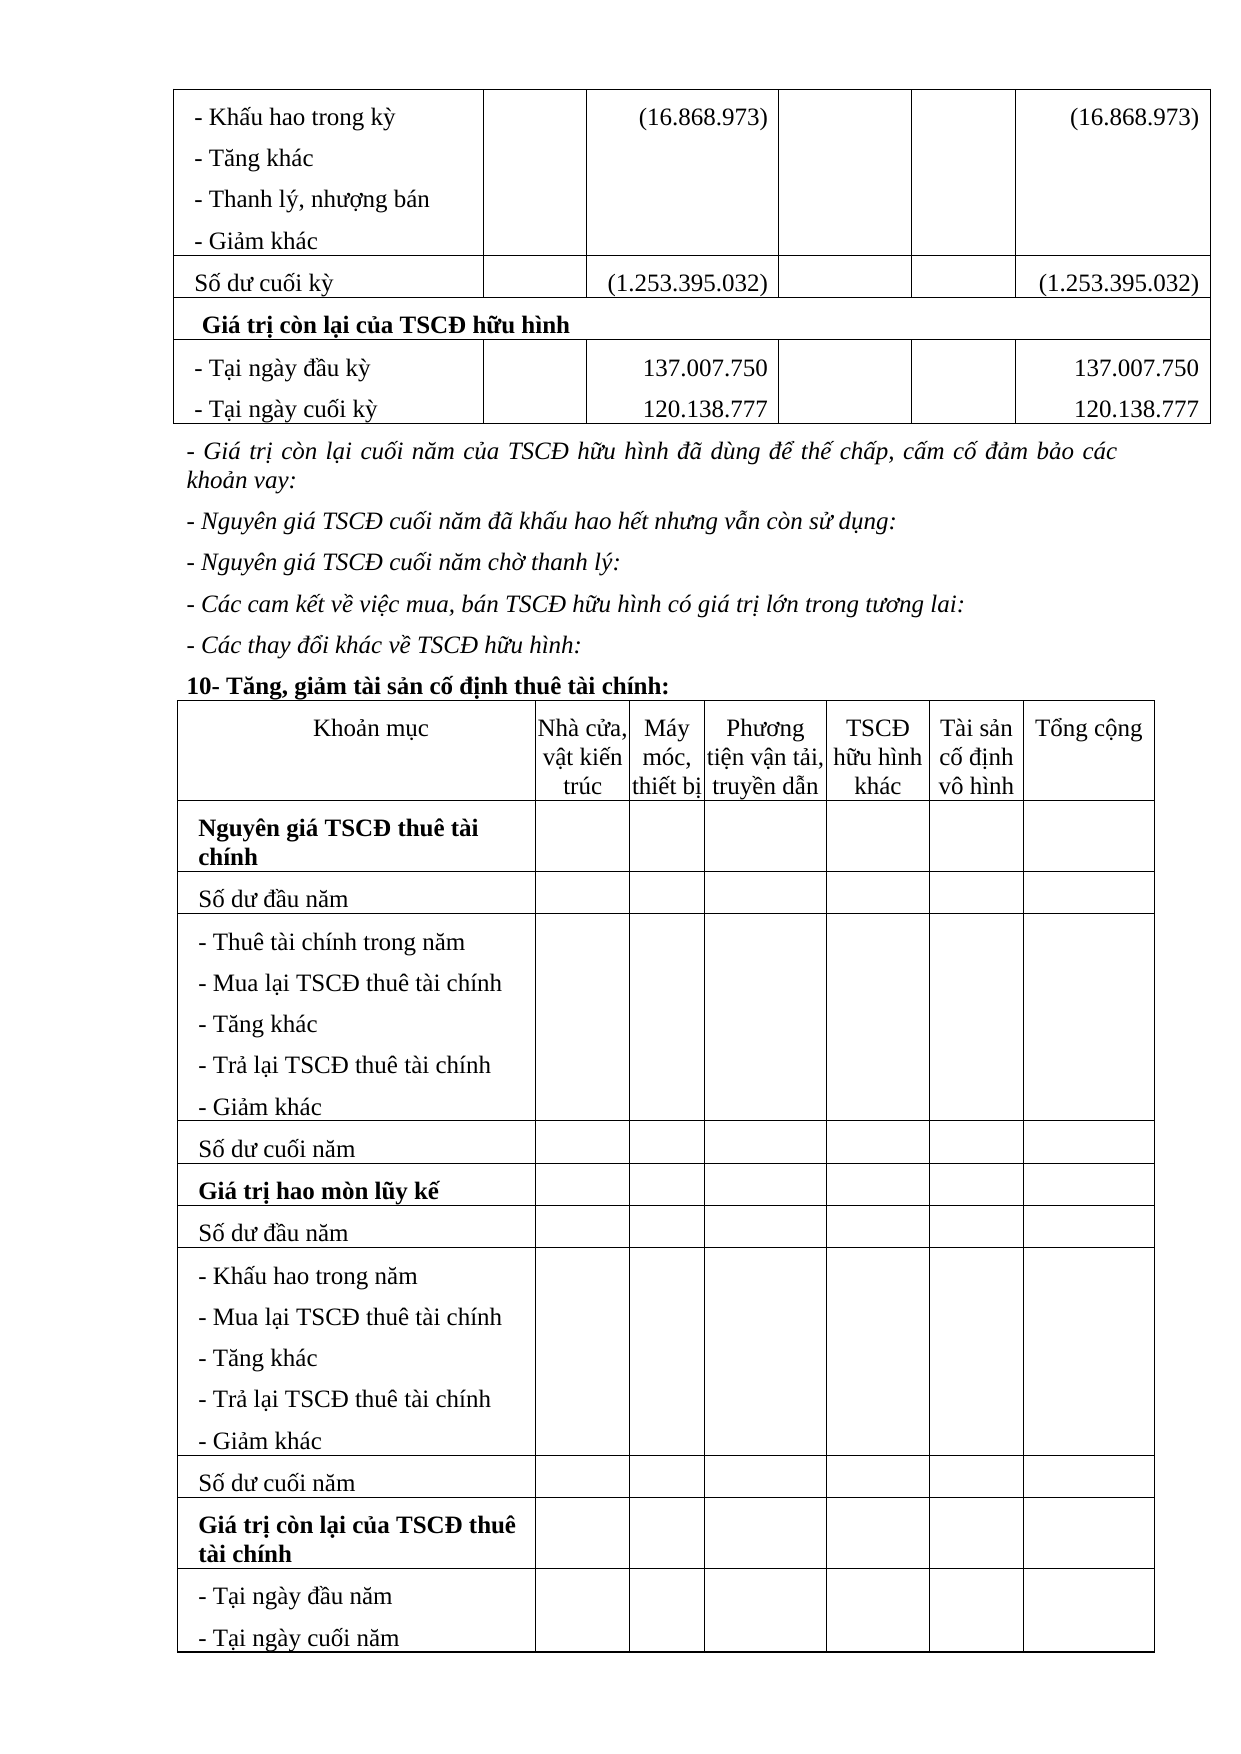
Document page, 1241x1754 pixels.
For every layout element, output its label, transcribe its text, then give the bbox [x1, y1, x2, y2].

table_cell [1024, 872, 1154, 913]
table_cell - Tại ngày đầu kỳ - Tại ngày cuối kỳ [174, 340, 483, 423]
table_cell [705, 1456, 826, 1497]
table_cell 137.007.750 120.138.777 [1016, 340, 1210, 423]
table_cell (1.253.395.032) [587, 256, 778, 297]
table_cell [536, 801, 629, 871]
table_cell [827, 1206, 929, 1247]
table_cell [705, 872, 826, 913]
table_cell [705, 1248, 826, 1454]
table_cell (1.253.395.032) [1016, 256, 1210, 297]
table_cell Nguyên giá TSCĐ thuê tài chính [178, 801, 535, 871]
table_cell Số dư đầu năm [178, 1206, 535, 1247]
table_cell [630, 1121, 704, 1163]
table_header Tổng cộng [1024, 701, 1154, 800]
table_cell [630, 1456, 704, 1497]
table_cell [912, 256, 1015, 297]
table_cell [1024, 1498, 1154, 1568]
table_cell (16.868.973) [1016, 90, 1210, 254]
table_cell 137.007.750 120.138.777 [587, 340, 778, 423]
table_cell [536, 914, 629, 1120]
table_cell [536, 1569, 629, 1651]
table_cell [536, 1121, 629, 1163]
table_cell [705, 1569, 826, 1651]
table_cell [1024, 1569, 1154, 1651]
table_cell [705, 1498, 826, 1568]
table_cell [827, 801, 929, 871]
table_cell Giá trị còn lại của TSCĐ hữu hình [174, 298, 1210, 339]
text - Giá trị còn lại cuối năm của TSCĐ hữu hình đã dùng để thế chấp, cấm cố đảm bảo các khoản vay: [186, 436, 1122, 494]
table_cell [930, 1121, 1023, 1163]
table_cell [827, 1121, 929, 1163]
table_header Phương tiện vận tải, truyền dẫn [705, 701, 826, 800]
table_cell [630, 1164, 704, 1205]
text - Nguyên giá TSCĐ cuối năm chờ thanh lý: [186, 547, 1122, 576]
table_cell [827, 1569, 929, 1651]
table_cell [779, 256, 911, 297]
text - Nguyên giá TSCĐ cuối năm đã khấu hao hết nhưng vẫn còn sử dụng: [186, 506, 1122, 535]
table_cell [827, 872, 929, 913]
table_cell Giá trị còn lại của TSCĐ thuê tài chính [178, 1498, 535, 1568]
table_cell [536, 872, 629, 913]
table_cell [930, 872, 1023, 913]
table_cell [930, 801, 1023, 871]
table_cell [930, 1164, 1023, 1205]
table_cell [1024, 1206, 1154, 1247]
table_cell [1024, 1248, 1154, 1454]
table_cell - Tại ngày đầu năm - Tại ngày cuối năm [178, 1569, 535, 1651]
table_cell [779, 340, 911, 423]
table_cell [827, 914, 929, 1120]
table_cell Số dư cuối năm [178, 1121, 535, 1163]
table_cell [930, 1248, 1023, 1454]
table_header TSCĐ hữu hình khác [827, 701, 929, 800]
table_cell [630, 914, 704, 1120]
table_cell [930, 1206, 1023, 1247]
table_cell [705, 914, 826, 1120]
table_cell [484, 340, 586, 423]
table_cell [1024, 801, 1154, 871]
table_cell [630, 1569, 704, 1651]
table_cell [779, 90, 911, 254]
table_cell [536, 1456, 629, 1497]
table_cell [827, 1164, 929, 1205]
table_cell [930, 1456, 1023, 1497]
text - Các cam kết về việc mua, bán TSCĐ hữu hình có giá trị lớn trong tương lai: [186, 589, 1122, 617]
table_cell [705, 801, 826, 871]
table_cell Giá trị hao mòn lũy kế [178, 1164, 535, 1205]
table_cell - Khấu hao trong kỳ - Tăng khác - Thanh lý, nhượng bán - Giảm khác [174, 90, 483, 254]
table_cell [536, 1498, 629, 1568]
table_cell [1024, 914, 1154, 1120]
table_cell [930, 1569, 1023, 1651]
table_cell [930, 1498, 1023, 1568]
table_header Máy móc, thiết bị [630, 701, 704, 800]
table_cell [1024, 1456, 1154, 1497]
table_cell [630, 872, 704, 913]
table_header Khoản mục [178, 701, 535, 800]
table_header Nhà cửa, vật kiến trúc [536, 701, 629, 800]
table_cell - Thuê tài chính trong năm - Mua lại TSCĐ thuê tài chính - Tăng khác - Trả lại TSCĐ thuê tài chính - Giảm khác [178, 914, 535, 1120]
table_cell [827, 1248, 929, 1454]
table_cell [484, 256, 586, 297]
table_cell - Khấu hao trong năm - Mua lại TSCĐ thuê tài chính - Tăng khác - Trả lại TSCĐ thuê tài chính - Giảm khác [178, 1248, 535, 1454]
table_cell [630, 1498, 704, 1568]
table_cell Số dư đầu năm [178, 872, 535, 913]
table_cell [827, 1456, 929, 1497]
text - Các thay đổi khác về TSCĐ hữu hình: [186, 630, 1122, 659]
table_cell [536, 1164, 629, 1205]
table_cell [912, 340, 1015, 423]
table_cell [705, 1206, 826, 1247]
table_cell [705, 1121, 826, 1163]
table_cell [1024, 1164, 1154, 1205]
table_cell [630, 1206, 704, 1247]
table_cell [536, 1206, 629, 1247]
text 10- Tăng, giảm tài sản cố định thuê tài chính: [186, 671, 1122, 700]
table_cell (16.868.973) [587, 90, 778, 254]
table_header Tài sản cố định vô hình [930, 701, 1023, 800]
table_cell [484, 90, 586, 254]
table_cell Số dư cuối năm [178, 1456, 535, 1497]
table_cell [827, 1498, 929, 1568]
table_cell Số dư cuối kỳ [174, 256, 483, 297]
table_cell [912, 90, 1015, 254]
table_cell [536, 1248, 629, 1454]
table_cell [1024, 1121, 1154, 1163]
table_cell [930, 914, 1023, 1120]
table_cell [705, 1164, 826, 1205]
table_cell [630, 1248, 704, 1454]
table_cell [630, 801, 704, 871]
